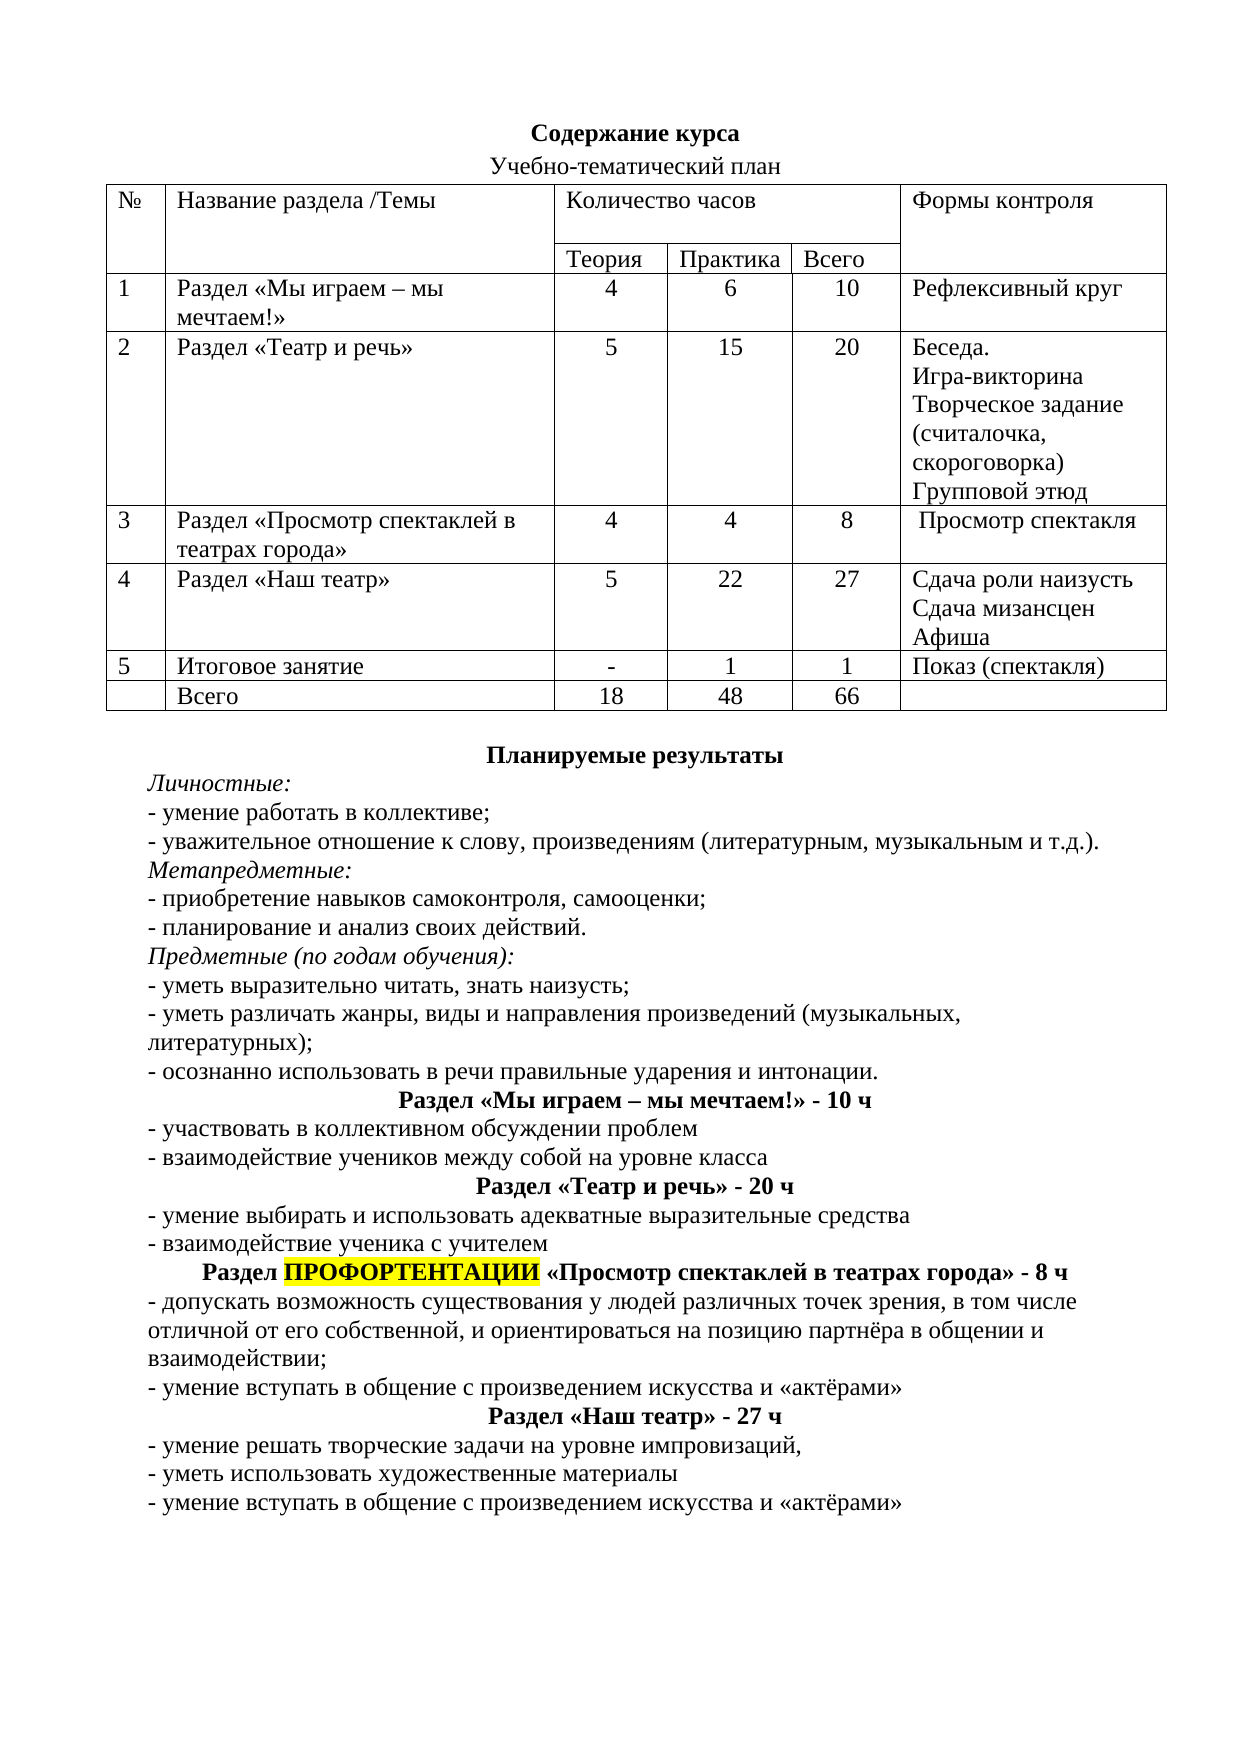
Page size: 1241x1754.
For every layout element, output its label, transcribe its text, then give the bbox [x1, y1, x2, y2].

table_cell Всего [166, 681, 554, 710]
text - умение вступать в общение с произведением искусства и «актёрами» [148, 1487, 1122, 1516]
table_cell 10 [793, 274, 900, 331]
table_cell 4 [555, 274, 667, 331]
text Предметные (по годам обучения): [148, 941, 1122, 970]
text Раздел «Мы играем – мы мечтаем!» - 10 ч [148, 1085, 1122, 1113]
table_cell 20 [793, 332, 900, 504]
text Раздел «Театр и речь» - 20 ч [148, 1171, 1122, 1200]
text - осознанно использовать в речи правильные ударения и интонации. [148, 1056, 1122, 1085]
text - допускать возможность существования у людей различных точек зрения, в том числе отличной от его собственной, и ориентироваться на позицию партнёра в общении и взаимодействии; [148, 1286, 1122, 1372]
text - приобретение навыков самоконтроля, самооценки; [148, 883, 1122, 912]
text - уметь использовать художественные материалы [148, 1458, 1122, 1487]
table_cell 18 [555, 681, 667, 710]
table_cell Теория [555, 244, 667, 272]
text Планируемые результаты [148, 740, 1122, 768]
text - умение выбирать и использовать адекватные выразительные средства [148, 1200, 1122, 1228]
table_cell 22 [668, 564, 792, 650]
table_cell 4 [107, 564, 165, 650]
table_cell Раздел «Просмотр спектаклей в театрах города» [166, 506, 554, 563]
table_cell 4 [555, 506, 667, 563]
table_header Название раздела /Темы [166, 185, 554, 272]
table_cell Итоговое занятие [166, 651, 554, 680]
table_header Количество часов [555, 185, 900, 243]
table_cell 5 [555, 564, 667, 650]
text - уметь различать жанры, виды и направления произведений (музыкальных, литературных); [148, 998, 1122, 1056]
table_cell 1 [107, 274, 165, 331]
text Содержание курса [148, 118, 1122, 147]
text - участвовать в коллективном обсуждении проблем [148, 1113, 1122, 1142]
table_cell 27 [793, 564, 900, 650]
table_cell 66 [793, 681, 900, 710]
table_cell 2 [107, 332, 165, 504]
table_cell Рефлексивный круг [901, 274, 1166, 331]
text Раздел «Наш театр» - 27 ч [148, 1401, 1122, 1430]
table_cell 15 [668, 332, 792, 504]
table_cell Просмотр спектакля [901, 506, 1166, 563]
text - умение решать творческие задачи на уровне импровизаций, [148, 1430, 1122, 1458]
table_cell Раздел «Театр и речь» [166, 332, 554, 504]
text Метапредметные: [148, 855, 1122, 883]
table_cell 5 [107, 651, 165, 680]
text Раздел ПРОФОРТЕНТАЦИИ «Просмотр спектаклей в театрах города» - 8 ч [540, 1257, 1122, 1286]
table_header № [107, 185, 165, 272]
text - взаимодействие ученика с учителем [148, 1228, 1122, 1257]
table_cell Показ (спектакля) [901, 651, 1166, 680]
table_cell 1 [793, 651, 900, 680]
text - умение вступать в общение с произведением искусства и «актёрами» [148, 1372, 1122, 1401]
text - уметь выразительно читать, знать наизусть; [148, 970, 1122, 998]
table_cell Сдача роли наизусть Сдача мизансцен Афиша [901, 564, 1166, 650]
table_cell [901, 681, 1166, 710]
table_cell 6 [668, 274, 792, 331]
table_cell Раздел «Мы играем – мы мечтаем!» [166, 274, 554, 331]
table_cell 8 [793, 506, 900, 563]
table_cell Беседа. Игра-викторина Творческое задание (считалочка, скороговорка) Групповой этюд [901, 332, 1166, 504]
table_cell 1 [668, 651, 792, 680]
table_cell - [555, 651, 667, 680]
text - умение работать в коллективе; [148, 797, 1122, 826]
table_cell 3 [107, 506, 165, 563]
table_cell [107, 681, 165, 710]
table_cell 48 [668, 681, 792, 710]
table_cell 5 [555, 332, 667, 504]
text Личностные: [148, 768, 1122, 797]
table_cell 4 [668, 506, 792, 563]
table_header Формы контроля [901, 185, 1166, 272]
text - планирование и анализ своих действий. [148, 912, 1122, 941]
text - взаимодействие учеников между собой на уровне класса [148, 1142, 1122, 1171]
table_cell Всего [792, 244, 900, 272]
text Учебно-тематический план [148, 151, 1122, 180]
text - уважительное отношение к слову, произведениям (литературным, музыкальным и т.д.). [148, 826, 1122, 855]
table_cell Практика [668, 244, 791, 272]
table_cell Раздел «Наш театр» [166, 564, 554, 650]
